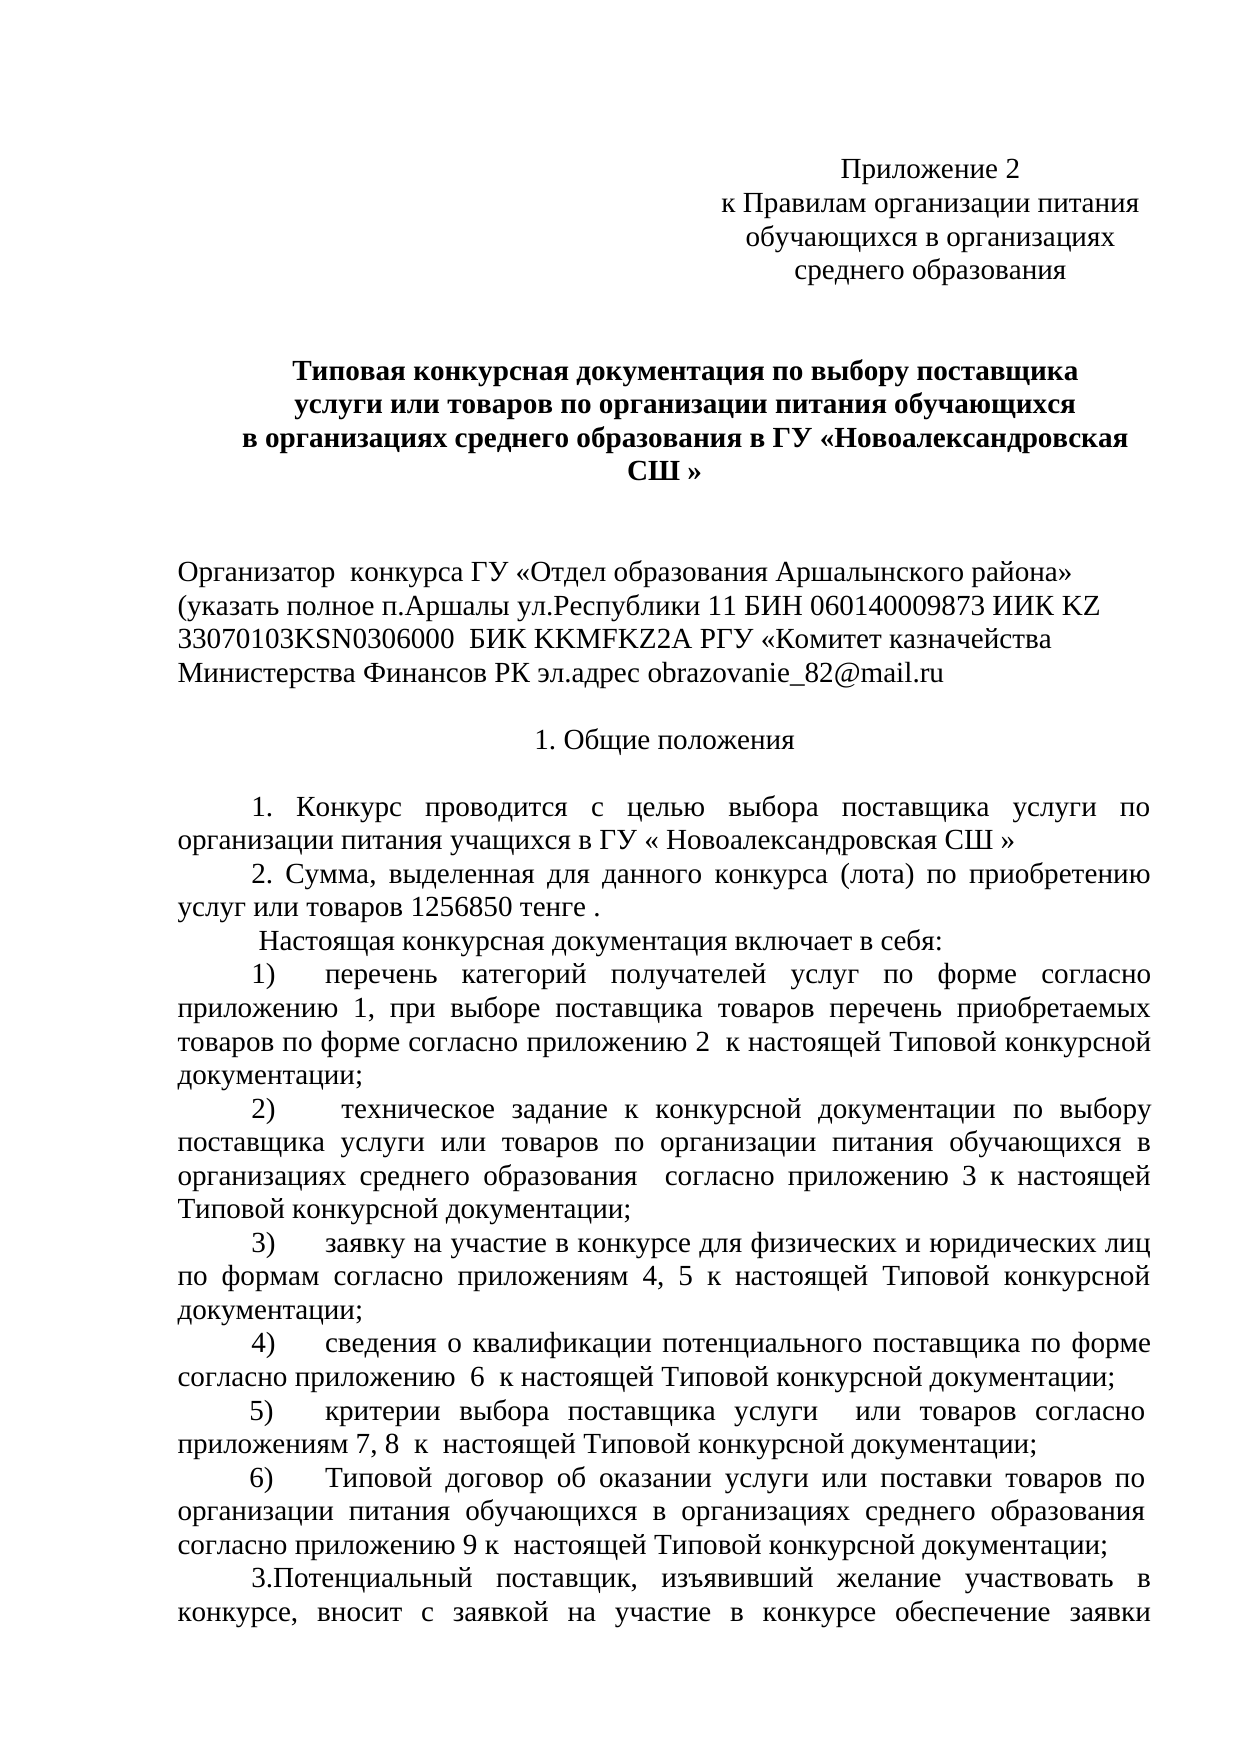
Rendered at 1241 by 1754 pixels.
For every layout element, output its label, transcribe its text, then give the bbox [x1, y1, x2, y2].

text Министерства Финансов РК эл.адрес obrazovanie_82@mail.ru [177, 655, 1152, 688]
text услуги или товаров по организации питания обучающихся [177, 386, 1152, 420]
list 1. Конкурс проводится с целью выбора поставщика услуги по организации питания учащихся в ГУ « Новоалександровская СШ » [177, 789, 1152, 856]
list перечень категорий получателей услуг по форме согласно приложению 1, при выборе поставщика товаров перечень приобретаемых товаров по форме согласно приложению 2 к настоящей Типовой конкурсной документации; [177, 957, 1152, 1091]
list сведения о квалификации потенциального поставщика по форме согласно приложению 6 к настоящей Типовой конкурсной документации; [177, 1326, 1152, 1393]
text в организациях среднего образования в ГУ «Новоалександровская СШ » [177, 420, 1152, 487]
list 2. Сумма, выделенная для данного конкурса (лота) по приобретению услуг или товаров 1256850 тенге . [177, 856, 1152, 923]
list техническое задание к конкурсной документации по выбору поставщика услуги или товаров по организации питания обучающихся в организациях среднего образования согласно приложению 3 к настоящей Типовой конкурсной документации; [177, 1091, 1152, 1225]
list 1. Общие положения [177, 722, 1152, 755]
text Приложение 2 к Правилам организации питания обучающихся в организациях среднего образования [709, 152, 1152, 286]
list Типовой договор об оказании услуги или поставки товаров по организации питания обучающихся в организациях среднего образования согласно приложению 9 к настоящей Типовой конкурсной документации; [177, 1460, 1146, 1560]
list Настоящая конкурсная документация включает в себя: [177, 923, 1152, 957]
list заявку на участие в конкурсе для физических и юридических лиц по формам согласно приложениям 4, 5 к настоящей Типовой конкурсной документации; [177, 1225, 1152, 1326]
text Типовая конкурсная документация по выбору поставщика [177, 353, 1152, 386]
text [177, 1560, 1152, 1627]
list критерии выбора поставщика услуги или товаров согласно приложениям 7, 8 к настоящей Типовой конкурсной документации; [177, 1393, 1146, 1460]
text Организатор конкурса ГУ «Отдел образования Аршалынского района» (указать полное п.Аршалы ул.Республики 11 БИН 060140009873 ИИК KZ 33070103KSN0306000 БИК KKMFKZ2A РГУ «Комитет казначейства [177, 554, 1152, 655]
